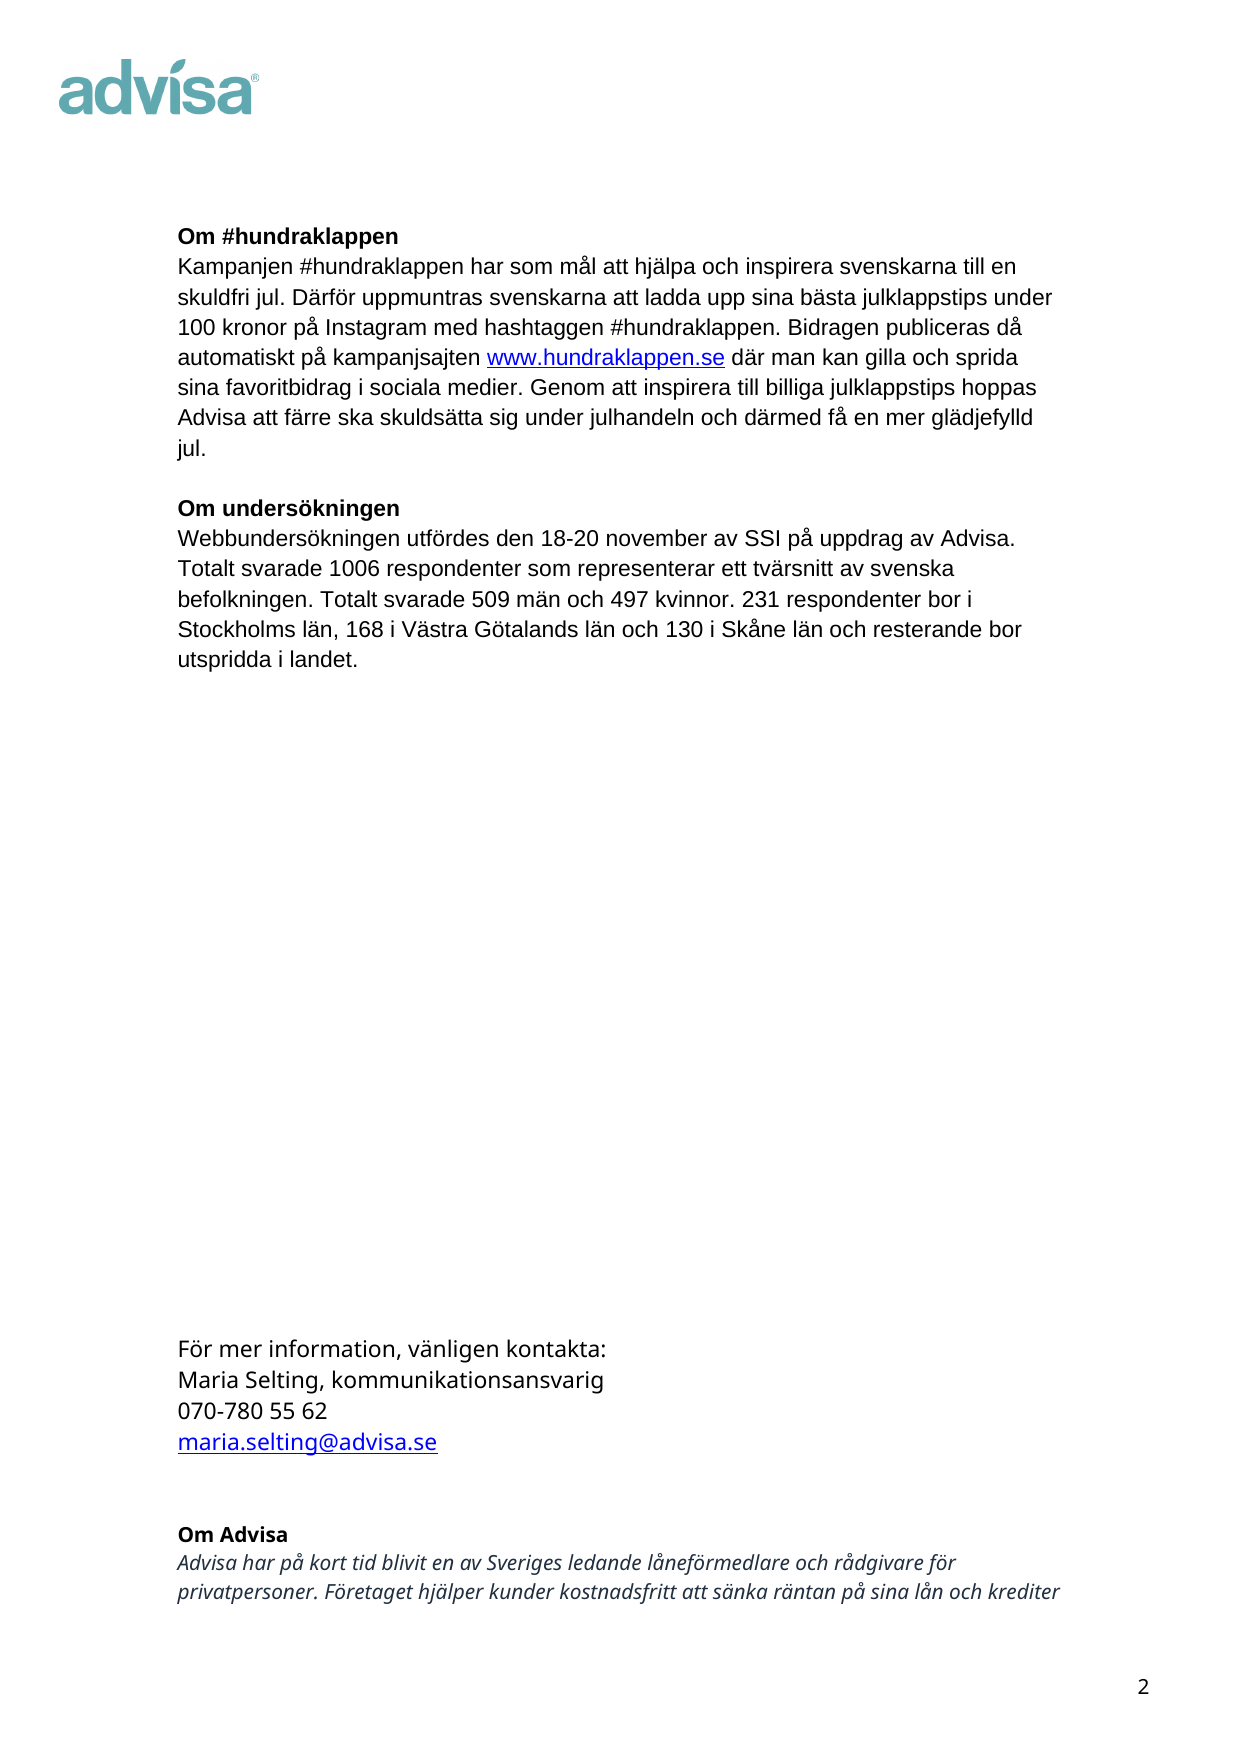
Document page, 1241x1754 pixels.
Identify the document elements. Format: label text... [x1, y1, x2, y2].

picture [59, 58, 260, 115]
text Webbundersökningen utfördes den 18-20 november av SSI på uppdrag av Advisa. Totalt svarade 1006 respondenter som representerar ett tvärsnitt av svenska befolkningen. Totalt svarade 509 män och 497 kvinnor. 231 respondenter bor i Stockholms län, 168 i Västra Götalands län och 130 i Skåne län och resterande bor utspridda i landet. [177, 525, 1063, 672]
text maria.selting@advisa.se [177, 1426, 1063, 1457]
text Om undersökningen [177, 495, 1063, 521]
text Kampanjen #hundraklappen har som mål att hjälpa och inspirera svenskarna till en skuldfri jul. Därför uppmuntras svenskarna att ladda upp sina bästa julklappstips under 100 kronor på Instagram med hashtaggen #hundraklappen. Bidragen publiceras då automatiskt på kampanjsajten www.hundraklappen.se där man kan gilla och sprida sina favoritbidrag i sociala medier. Genom att inspirera till billiga julklappstips hoppas Advisa att färre ska skuldsätta sig under julhandeln och därmed få en mer glädjefylld jul. [177, 253, 1063, 461]
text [177, 1548, 1063, 1605]
text För mer information, vänligen kontakta: [177, 1332, 1063, 1364]
text Om Advisa [177, 1520, 1063, 1548]
text Maria Selting, kommunikationsansvarig [177, 1364, 1063, 1395]
text 070-780 55 62 [177, 1395, 1063, 1426]
text Om #hundraklappen [177, 148, 1063, 249]
